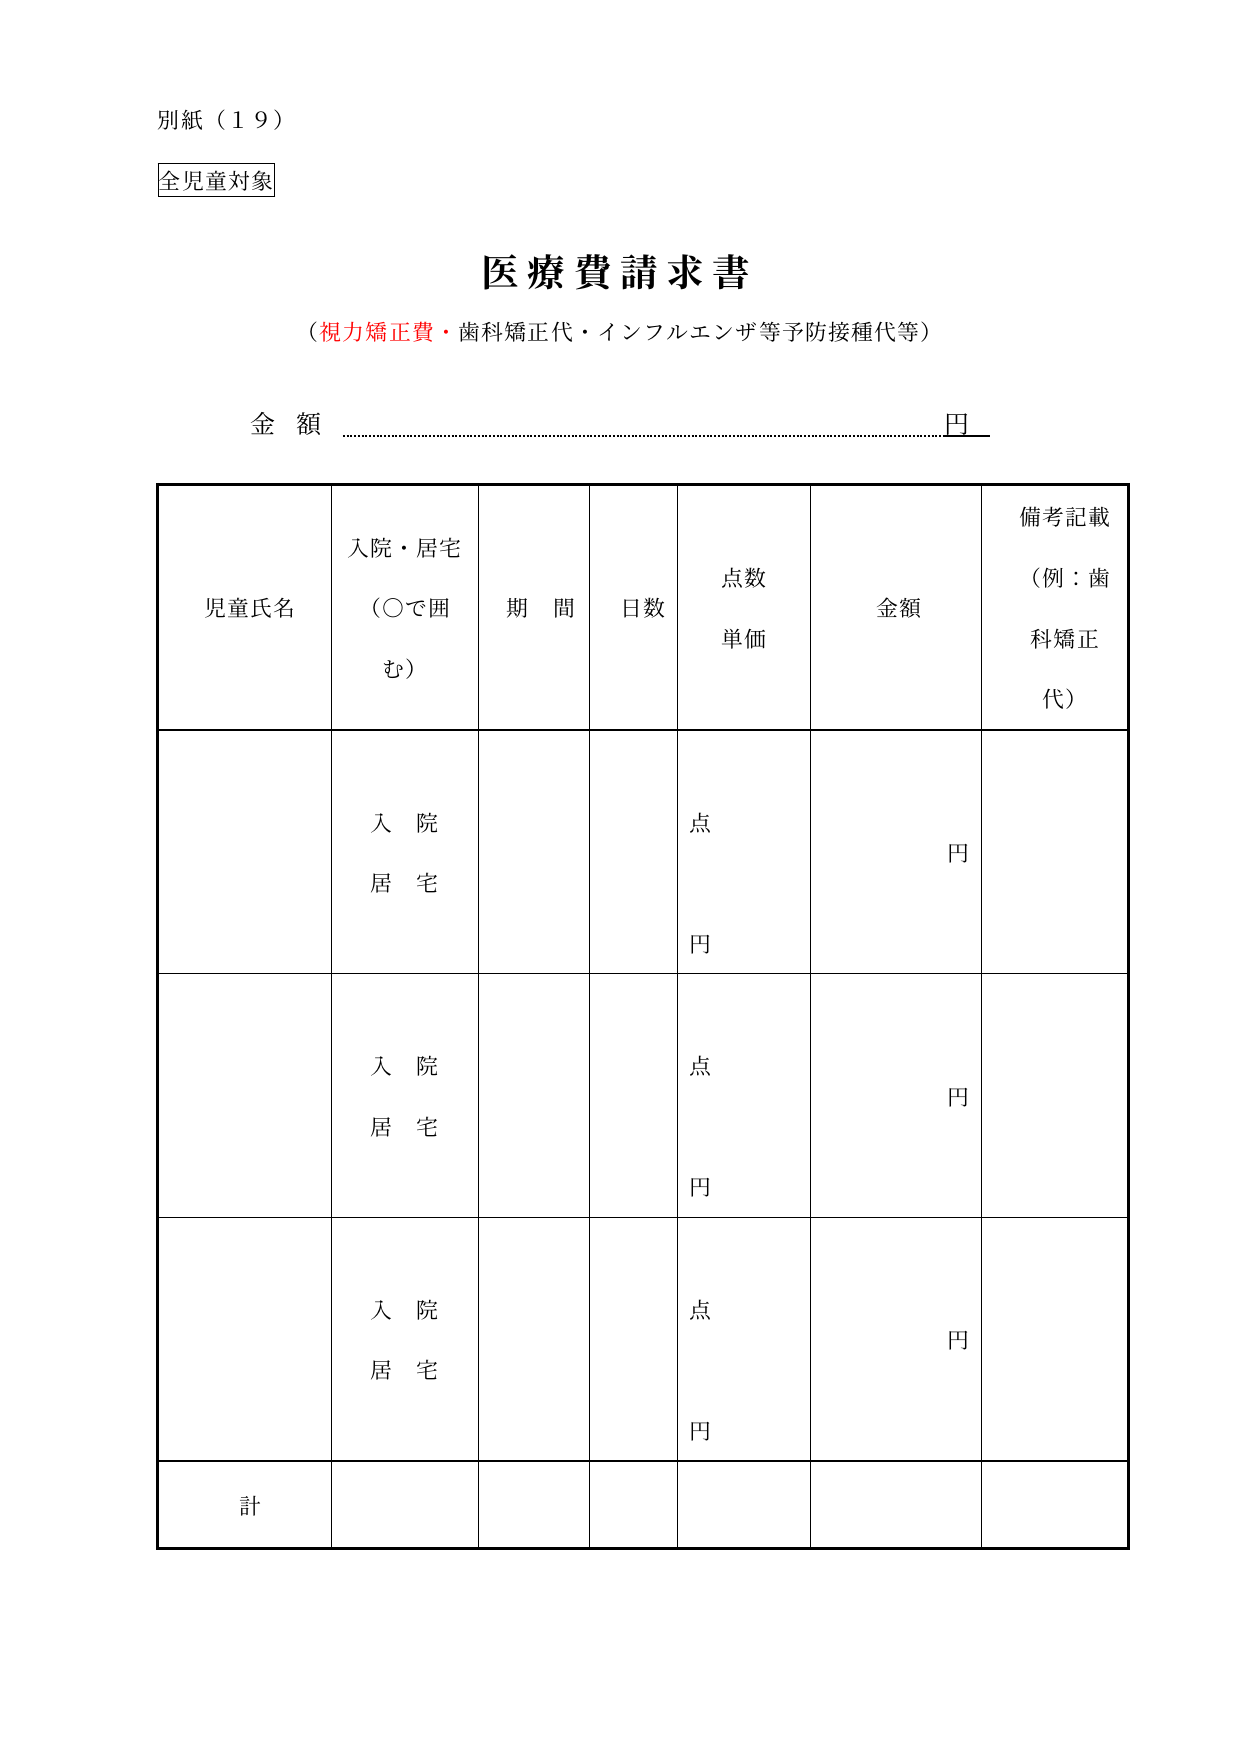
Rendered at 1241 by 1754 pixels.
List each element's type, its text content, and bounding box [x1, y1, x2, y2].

table_cell 円 [811, 974, 981, 1217]
table_cell 点 円 [678, 731, 810, 973]
table_cell 点 円 [678, 974, 810, 1217]
table_cell 円 [811, 1218, 981, 1460]
table_cell [332, 1462, 478, 1547]
table_cell [811, 1462, 981, 1547]
table_header 期 間 [479, 486, 589, 728]
table_cell [479, 731, 589, 973]
text 金額 円 [158, 392, 1083, 453]
table_header 備考記載（例：歯科矯正代） [982, 486, 1127, 728]
table_header 日数 [590, 486, 677, 728]
table_cell [982, 1462, 1127, 1547]
table_cell [590, 731, 677, 973]
table_cell 円 [811, 731, 981, 973]
text 別紙（１９） [158, 89, 1083, 149]
table_cell 点 円 [678, 1218, 810, 1460]
table_cell 入 院 居 宅 [332, 731, 478, 973]
table_cell [479, 974, 589, 1217]
table_header 金額 [811, 486, 981, 728]
table_cell [159, 1218, 331, 1460]
table_cell 入 院 居 宅 [332, 974, 478, 1217]
table_header 入院・居宅 （○で囲む） [332, 486, 478, 728]
table_cell [982, 731, 1127, 973]
table_cell [479, 1218, 589, 1460]
table_cell [590, 974, 677, 1217]
table_cell [590, 1462, 677, 1547]
table_header 点数 単価 [678, 486, 810, 728]
table_cell [159, 731, 331, 973]
table_cell [590, 1218, 677, 1460]
table_cell 入 院 居 宅 [332, 1218, 478, 1460]
table_header 児童氏名 [159, 486, 331, 728]
text 全児童対象 [158, 149, 1083, 210]
table_cell [982, 974, 1127, 1217]
table_cell [479, 1462, 589, 1547]
table_cell [982, 1218, 1127, 1460]
table_cell [159, 974, 331, 1217]
table_cell [678, 1462, 810, 1547]
table_cell 計 [159, 1462, 331, 1547]
text 医療費請求書 [158, 240, 1083, 301]
text （視力矯正費・歯科矯正代・インフルエンザ等予防接種代等） [158, 301, 1083, 362]
